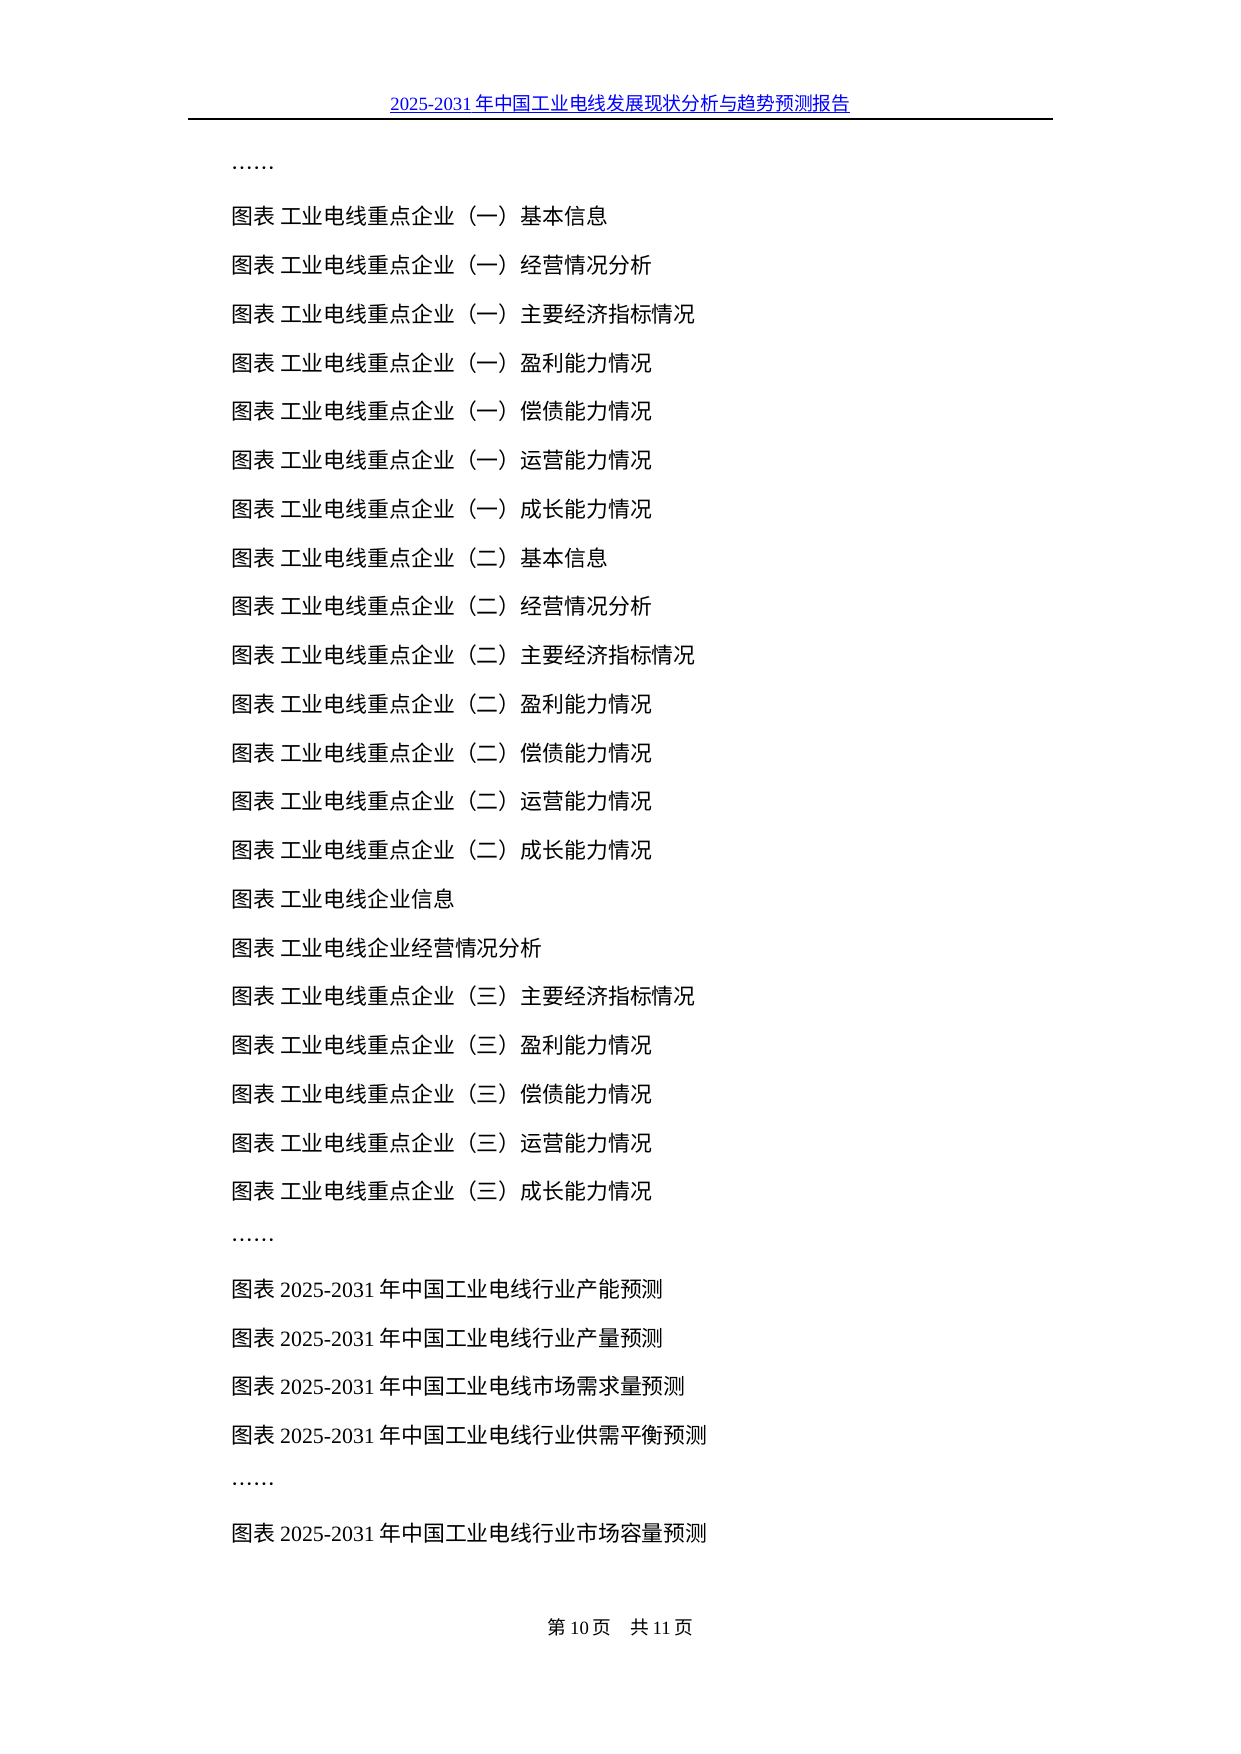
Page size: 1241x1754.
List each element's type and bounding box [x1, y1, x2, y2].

text [187, 150, 1053, 1548]
